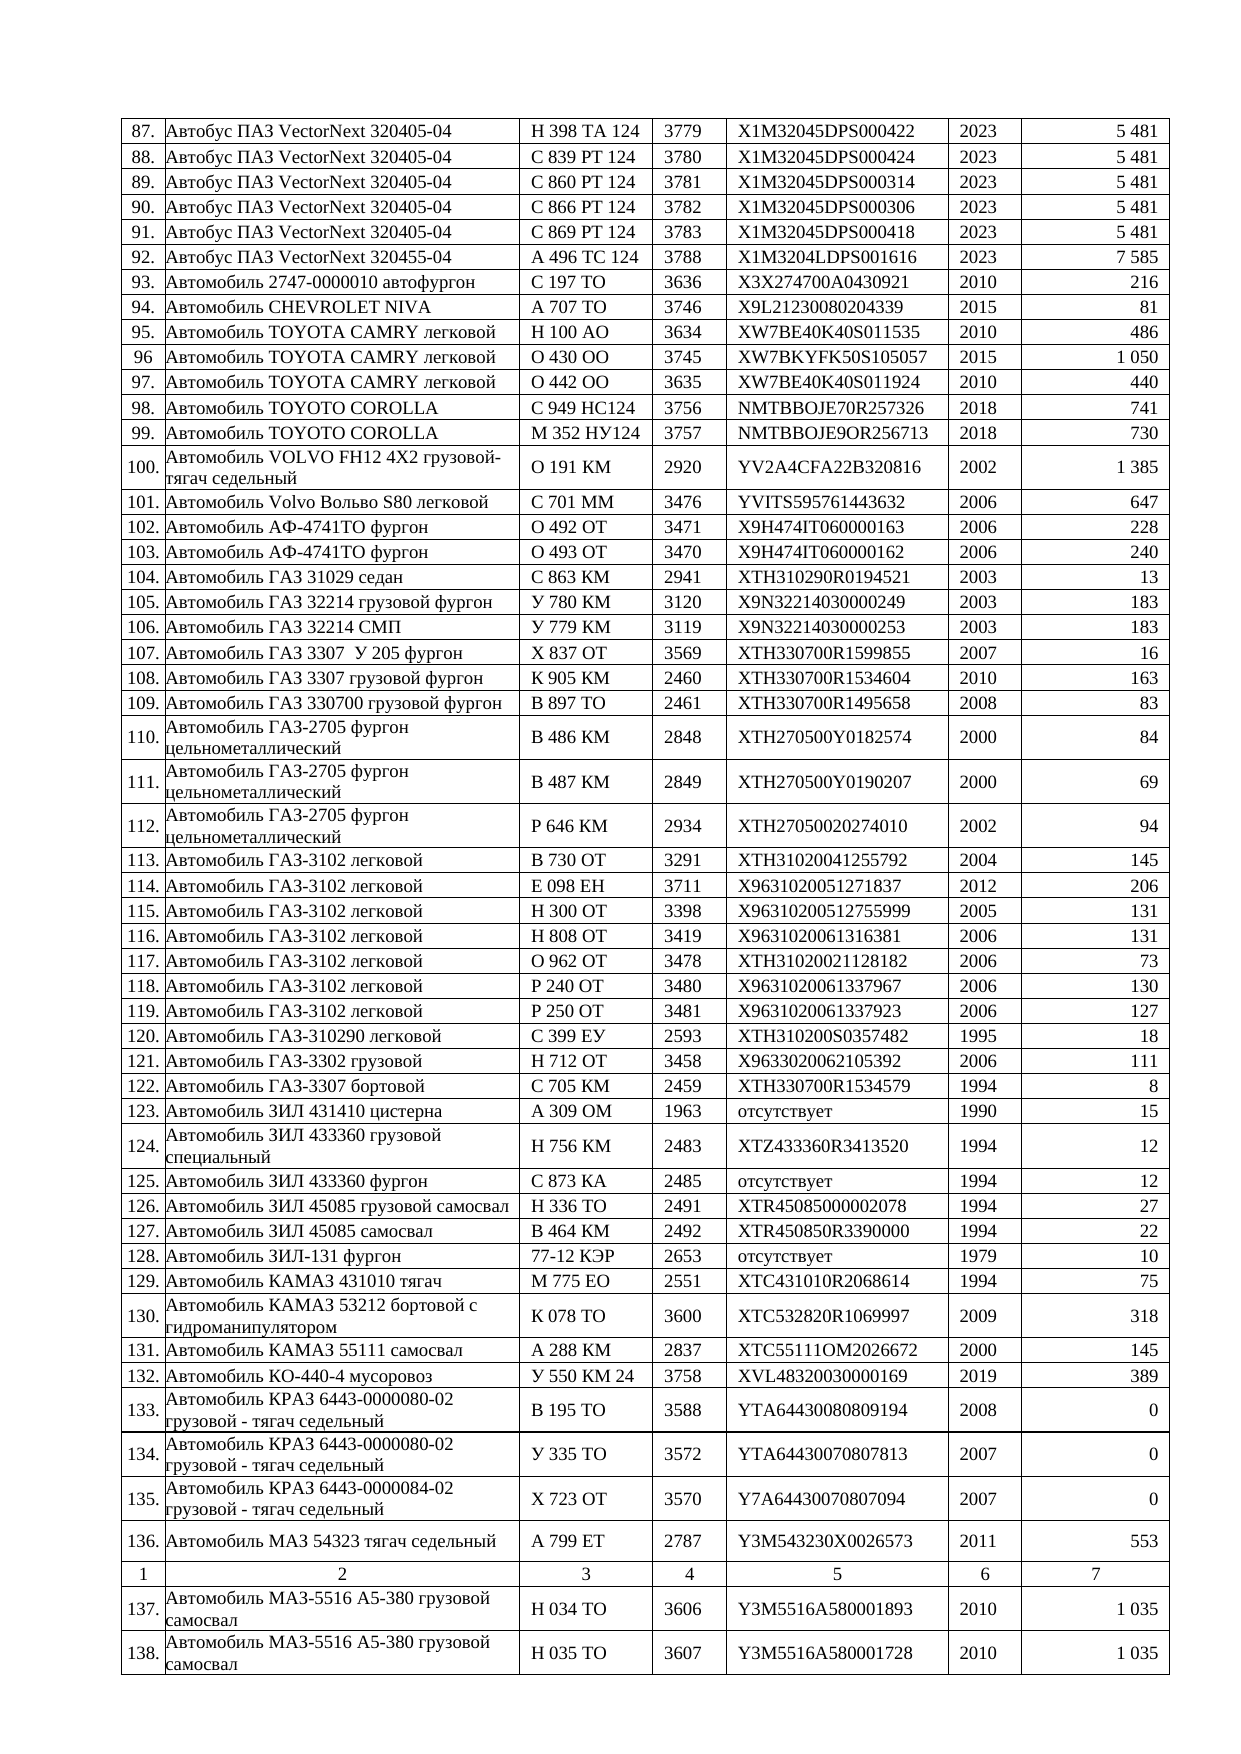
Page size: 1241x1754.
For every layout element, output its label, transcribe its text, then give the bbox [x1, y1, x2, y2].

table_cell 2485 [653, 1169, 726, 1192]
table_cell Автомобиль TOYOTO COROLLA [166, 420, 519, 444]
table_cell 183 [1022, 590, 1169, 614]
table_cell X9H474IT060000162 [727, 540, 948, 564]
table_cell У 780 КМ [520, 590, 652, 614]
table_cell 3607 [653, 1631, 726, 1674]
table_cell Автомобиль TOYOTA CAMRY легковой [166, 345, 519, 369]
table_cell Автобус ПАЗ VectorNext 320405-04 [166, 144, 519, 168]
table_cell 133. [122, 1388, 165, 1431]
table_cell 102. [122, 515, 165, 539]
table_cell Р 646 КМ [520, 804, 652, 847]
table_cell XTH330700R1534604 [727, 665, 948, 689]
table_cell 3781 [653, 169, 726, 193]
table_cell 130 [1022, 974, 1169, 998]
table_cell 10 [1022, 1244, 1169, 1268]
table_cell 81 [1022, 295, 1169, 319]
table_cell 132. [122, 1363, 165, 1387]
table_cell XTH270500Y0190207 [727, 760, 948, 803]
table_cell 91. [122, 220, 165, 244]
table_cell 2460 [653, 665, 726, 689]
table_cell 110. [122, 716, 165, 759]
table_cell 69 [1022, 760, 1169, 803]
table_cell 2007 [949, 1477, 1021, 1520]
table_cell 2492 [653, 1219, 726, 1243]
table_cell XTC55111OM2026672 [727, 1338, 948, 1362]
table_cell X9L21230080204339 [727, 295, 948, 319]
table_cell 1994 [949, 1269, 1021, 1293]
table_cell XTH31020041255792 [727, 848, 948, 872]
table_cell 134. [122, 1433, 165, 1476]
table_cell 2593 [653, 1024, 726, 1048]
table_cell Автомобиль МАЗ 54323 тягач седельный [166, 1521, 519, 1561]
table_cell 2002 [949, 804, 1021, 847]
table_cell 2015 [949, 295, 1021, 319]
table_cell Автомобиль ГАЗ-3102 легковой [166, 924, 519, 947]
table_cell 240 [1022, 540, 1169, 564]
table_cell О 442 ОО [520, 370, 652, 394]
table_cell 3745 [653, 345, 726, 369]
table_cell 2653 [653, 1244, 726, 1268]
table_cell 100. [122, 446, 165, 489]
table_cell Н 398 ТА 124 [520, 119, 652, 143]
table_cell 2010 [949, 370, 1021, 394]
table_cell О 493 ОТ [520, 540, 652, 564]
table_cell Автомобиль ГАЗ 32214 грузовой фургон [166, 590, 519, 614]
table_cell Автомобиль ЗИЛ 45085 самосвал [166, 1219, 519, 1243]
table_cell 5 481 [1022, 119, 1169, 143]
table_cell 2006 [949, 999, 1021, 1023]
table_cell 2023 [949, 195, 1021, 218]
table_cell Автомобиль ЗИЛ 431410 цистерна [166, 1099, 519, 1123]
table_cell X9631020061316381 [727, 924, 948, 947]
table_cell Автомобиль ГАЗ 31029 седан [166, 565, 519, 589]
table_cell 3788 [653, 245, 726, 269]
table_cell Автомобиль ЗИЛ 433360 фургон [166, 1169, 519, 1192]
table_cell 3756 [653, 395, 726, 419]
table_cell XTC431010R2068614 [727, 1269, 948, 1293]
table_cell 2023 [949, 245, 1021, 269]
table_cell Автомобиль ГАЗ-3302 грузовой [166, 1049, 519, 1073]
table_cell Н 756 КМ [520, 1124, 652, 1167]
table_cell 16 [1022, 640, 1169, 664]
table_cell YTA64430080809194 [727, 1388, 948, 1431]
table_cell 12 [1022, 1169, 1169, 1192]
table_cell 3782 [653, 195, 726, 218]
table_cell 3635 [653, 370, 726, 394]
table_cell 3606 [653, 1587, 726, 1630]
table_cell X9633020062105392 [727, 1049, 948, 1073]
table_cell 6 [949, 1562, 1021, 1586]
table_cell Автомобиль МАЗ-5516 А5-380 грузовой самосвал [166, 1587, 519, 1630]
table_cell С 863 КМ [520, 565, 652, 589]
table_cell 2008 [949, 691, 1021, 714]
table_cell Автобус ПАЗ VectorNext 320405-04 [166, 195, 519, 218]
table_cell X96310200512755999 [727, 898, 948, 922]
table_cell 2491 [653, 1194, 726, 1218]
table_cell 18 [1022, 1024, 1169, 1048]
table_cell Н 712 ОТ [520, 1049, 652, 1073]
table_cell 75 [1022, 1269, 1169, 1293]
table_cell XW7BE40K40S011924 [727, 370, 948, 394]
table_cell Автомобиль ГАЗ-3102 легковой [166, 999, 519, 1023]
table_cell 216 [1022, 270, 1169, 294]
table_cell Автомобиль МАЗ-5516 А5-380 грузовой самосвал [166, 1631, 519, 1674]
table_cell 1 050 [1022, 345, 1169, 369]
table_cell Н 100 АО [520, 320, 652, 344]
table_cell Автомобиль ГАЗ 330700 грузовой фургон [166, 691, 519, 714]
table_cell 99. [122, 420, 165, 444]
table_cell 145 [1022, 848, 1169, 872]
table_cell 0 [1022, 1477, 1169, 1520]
table_cell X9631020051271837 [727, 873, 948, 897]
table_cell С 866 РТ 124 [520, 195, 652, 218]
table_cell 3780 [653, 144, 726, 168]
table_cell 122. [122, 1074, 165, 1098]
table_cell 109. [122, 691, 165, 714]
table_cell 120. [122, 1024, 165, 1048]
table_cell 87. [122, 119, 165, 143]
table_cell X1M32045DPS000306 [727, 195, 948, 218]
table_cell 115. [122, 898, 165, 922]
table_cell 131. [122, 1338, 165, 1362]
table_cell XW7BKYFK50S105057 [727, 345, 948, 369]
table_cell 2018 [949, 395, 1021, 419]
table_cell 2005 [949, 898, 1021, 922]
table_cell 2837 [653, 1338, 726, 1362]
table_cell 7 [1022, 1562, 1169, 1586]
table_cell XTR45085000002078 [727, 1194, 948, 1218]
table_cell 486 [1022, 320, 1169, 344]
table_cell 1 035 [1022, 1631, 1169, 1674]
table_cell 2015 [949, 345, 1021, 369]
table_cell 121. [122, 1049, 165, 1073]
table_cell О 492 ОТ [520, 515, 652, 539]
table_cell XW7BE40K40S011535 [727, 320, 948, 344]
table_cell 8 [1022, 1074, 1169, 1098]
table_cell 1994 [949, 1074, 1021, 1098]
table_cell 131 [1022, 924, 1169, 947]
table_cell 3570 [653, 1477, 726, 1520]
table_cell Автомобиль ГАЗ 3307 У 205 фургон [166, 640, 519, 664]
table_cell 105. [122, 590, 165, 614]
table_cell 98. [122, 395, 165, 419]
table_cell 90. [122, 195, 165, 218]
table_cell Автомобиль ГАЗ-310290 легковой [166, 1024, 519, 1048]
table_cell 2483 [653, 1124, 726, 1167]
table_cell 113. [122, 848, 165, 872]
table_cell Автомобиль КРАЗ 6443-0000084-02 грузовой - тягач седельный [166, 1477, 519, 1520]
table_cell 3471 [653, 515, 726, 539]
table_cell А 496 ТС 124 [520, 245, 652, 269]
table_cell 2787 [653, 1521, 726, 1561]
table_cell А 799 ЕТ [520, 1521, 652, 1561]
table_cell С 399 ЕУ [520, 1024, 652, 1048]
table_cell XVL48320030000169 [727, 1363, 948, 1387]
table_cell отсутствует [727, 1244, 948, 1268]
table_cell В 464 КМ [520, 1219, 652, 1243]
table_cell Автомобиль КАМАЗ 53212 бортовой с гидроманипулятором [166, 1294, 519, 1337]
table_cell 2023 [949, 220, 1021, 244]
table_cell 107. [122, 640, 165, 664]
table_cell Р 250 ОТ [520, 999, 652, 1023]
table_cell 1 385 [1022, 446, 1169, 489]
table_cell X9H474IT060000163 [727, 515, 948, 539]
table_cell 440 [1022, 370, 1169, 394]
table_cell 83 [1022, 691, 1169, 714]
table_cell М 352 НУ124 [520, 420, 652, 444]
table_cell С 873 КА [520, 1169, 652, 1192]
table_cell А 288 КМ [520, 1338, 652, 1362]
table_cell В 486 КМ [520, 716, 652, 759]
table_cell 1994 [949, 1169, 1021, 1192]
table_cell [166, 119, 519, 143]
table_cell XTC532820R1069997 [727, 1294, 948, 1337]
table_cell 1963 [653, 1099, 726, 1123]
table_cell 136. [122, 1521, 165, 1561]
table_cell 94 [1022, 804, 1169, 847]
table_cell 1994 [949, 1219, 1021, 1243]
table_cell Автомобиль VOLVO FH12 4X2 грузовой-тягач седельный [166, 446, 519, 489]
table_cell Автомобиль КО-440-4 мусоровоз [166, 1363, 519, 1387]
table_cell 88. [122, 144, 165, 168]
table_cell 183 [1022, 615, 1169, 639]
table_cell 2459 [653, 1074, 726, 1098]
table_cell В 487 КМ [520, 760, 652, 803]
table_cell 128. [122, 1244, 165, 1268]
table_cell Автобус ПАЗ VectorNext 320405-04 [166, 220, 519, 244]
table_cell 114. [122, 873, 165, 897]
table_cell 2941 [653, 565, 726, 589]
table_cell Автомобиль Volvo Вольво S80 легковой [166, 490, 519, 514]
table_cell 84 [1022, 716, 1169, 759]
table_cell 12 [1022, 1124, 1169, 1167]
table_cell 2848 [653, 716, 726, 759]
table_cell 3779 [653, 119, 726, 143]
table_cell Автомобиль ГАЗ-3102 легковой [166, 974, 519, 998]
table_cell Автомобиль КАМАЗ 431010 тягач [166, 1269, 519, 1293]
table_cell 5 481 [1022, 220, 1169, 244]
table_cell Автомобиль ГАЗ 32214 СМП [166, 615, 519, 639]
table_cell 117. [122, 949, 165, 973]
table_cell 111 [1022, 1049, 1169, 1073]
table_cell С 860 РТ 124 [520, 169, 652, 193]
table_cell NMTBBOJE9OR256713 [727, 420, 948, 444]
table_cell В 730 ОТ [520, 848, 652, 872]
table_cell XTH270500Y0182574 [727, 716, 948, 759]
table_cell X1M32045DPS000314 [727, 169, 948, 193]
table_cell XTZ433360R3413520 [727, 1124, 948, 1167]
table_cell 3476 [653, 490, 726, 514]
table_cell 741 [1022, 395, 1169, 419]
table_cell С 869 РТ 124 [520, 220, 652, 244]
table_cell С 705 КМ [520, 1074, 652, 1098]
table_cell 2006 [949, 974, 1021, 998]
table_cell О 430 ОО [520, 345, 652, 369]
table_cell 101. [122, 490, 165, 514]
table_cell C 701 MM [520, 490, 652, 514]
table_cell Автомобиль ГАЗ 3307 грузовой фургон [166, 665, 519, 689]
table_cell X1M32045DPS000424 [727, 144, 948, 168]
table_cell 93. [122, 270, 165, 294]
table_cell 108. [122, 665, 165, 689]
table_cell 129. [122, 1269, 165, 1293]
table_cell Автомобиль КРАЗ 6443-0000080-02 грузовой - тягач седельный [166, 1433, 519, 1476]
table_cell 2004 [949, 848, 1021, 872]
table_cell А 309 ОМ [520, 1099, 652, 1123]
table_cell 2849 [653, 760, 726, 803]
table_cell 2006 [949, 515, 1021, 539]
table_cell Автомобиль ГАЗ-3102 легковой [166, 848, 519, 872]
table_cell Автобус ПАЗ VectorNext 320455-04 [166, 245, 519, 269]
table_cell 2002 [949, 446, 1021, 489]
table_cell 2003 [949, 590, 1021, 614]
table_cell У 335 ТО [520, 1433, 652, 1476]
table_cell Н 034 ТО [520, 1587, 652, 1630]
table_cell 3634 [653, 320, 726, 344]
table_cell Н 300 ОТ [520, 898, 652, 922]
table_cell XTH330700R1599855 [727, 640, 948, 664]
table_cell YTA64430070807813 [727, 1433, 948, 1476]
table_cell 89. [122, 169, 165, 193]
table_cell 2007 [949, 640, 1021, 664]
table_cell 2006 [949, 490, 1021, 514]
table_cell 3758 [653, 1363, 726, 1387]
table_cell 123. [122, 1099, 165, 1123]
table_cell 3291 [653, 848, 726, 872]
table_cell 1994 [949, 1124, 1021, 1167]
table_cell 5 481 [1022, 169, 1169, 193]
table_cell 145 [1022, 1338, 1169, 1362]
table_cell отсутствует [727, 1099, 948, 1123]
table_cell 13 [1022, 565, 1169, 589]
table_cell О 962 ОТ [520, 949, 652, 973]
table_cell Автомобиль ГАЗ-2705 фургон цельнометаллический [166, 804, 519, 847]
table_cell 7 585 [1022, 245, 1169, 269]
table_cell Х 723 ОТ [520, 1477, 652, 1520]
table_cell X1M32045DPS000418 [727, 220, 948, 244]
table_cell отсутствует [727, 1169, 948, 1192]
table_cell 3478 [653, 949, 726, 973]
table_cell 138. [122, 1631, 165, 1674]
table_cell X9N32214030000253 [727, 615, 948, 639]
table_cell 94. [122, 295, 165, 319]
table_cell 92. [122, 245, 165, 269]
table_cell 2010 [949, 1631, 1021, 1674]
table_cell A 707 ТО [520, 295, 652, 319]
table_cell X9631020061337967 [727, 974, 948, 998]
table_cell Н 035 ТО [520, 1631, 652, 1674]
table_cell 1994 [949, 1194, 1021, 1218]
table_cell Автомобиль TOYOTA CAMRY легковой [166, 370, 519, 394]
table_cell 2007 [949, 1433, 1021, 1476]
table_cell Автомобиль АФ-4741ТО фургон [166, 515, 519, 539]
table_cell 131 [1022, 898, 1169, 922]
table_cell 2009 [949, 1294, 1021, 1337]
table_cell Р 240 ОТ [520, 974, 652, 998]
table_cell У 550 КМ 24 [520, 1363, 652, 1387]
table_cell 96 [122, 345, 165, 369]
table_cell Е 098 ЕН [520, 873, 652, 897]
table_cell 2010 [949, 320, 1021, 344]
table_cell 389 [1022, 1363, 1169, 1387]
table_cell У 779 КМ [520, 615, 652, 639]
table_cell 318 [1022, 1294, 1169, 1337]
table_cell X1M32045DPS000422 [727, 119, 948, 143]
table_cell 5 481 [1022, 144, 1169, 168]
table_cell 3757 [653, 420, 726, 444]
table_cell 5 481 [1022, 195, 1169, 218]
table_cell 104. [122, 565, 165, 589]
table_cell С 197 ТО [520, 270, 652, 294]
table_cell 127. [122, 1219, 165, 1243]
table_cell X9N32214030000249 [727, 590, 948, 614]
table_cell 2551 [653, 1269, 726, 1293]
table_cell 2920 [653, 446, 726, 489]
table_cell Автомобиль ГАЗ-3307 бортовой [166, 1074, 519, 1098]
table_cell 2011 [949, 1521, 1021, 1561]
table_cell С 839 РТ 124 [520, 144, 652, 168]
table_cell 73 [1022, 949, 1169, 973]
table_cell 3783 [653, 220, 726, 244]
table_cell О 191 КМ [520, 446, 652, 489]
table_cell Н 336 ТО [520, 1194, 652, 1218]
table_cell Автомобиль ГАЗ-3102 легковой [166, 873, 519, 897]
table_cell 135. [122, 1477, 165, 1520]
table_cell 206 [1022, 873, 1169, 897]
table_cell 106. [122, 615, 165, 639]
table_cell 2008 [949, 1388, 1021, 1431]
table_cell 2010 [949, 665, 1021, 689]
table_cell 228 [1022, 515, 1169, 539]
table_cell Y3M543230X0026573 [727, 1521, 948, 1561]
table_cell XTH310290R0194521 [727, 565, 948, 589]
table_cell 2019 [949, 1363, 1021, 1387]
table_cell Х 837 ОТ [520, 640, 652, 664]
table_cell 2012 [949, 873, 1021, 897]
table_cell 126. [122, 1194, 165, 1218]
table_cell 3572 [653, 1433, 726, 1476]
table_cell 2010 [949, 1587, 1021, 1630]
table_cell 3481 [653, 999, 726, 1023]
table_cell Y7A64430070807094 [727, 1477, 948, 1520]
table_cell 1 [122, 1562, 165, 1586]
table_cell Автомобиль TOYOTA CAMRY легковой [166, 320, 519, 344]
table_cell 4 [653, 1562, 726, 1586]
table_cell К 905 КМ [520, 665, 652, 689]
table_cell 3398 [653, 898, 726, 922]
table_cell 3119 [653, 615, 726, 639]
table_cell YV2A4CFA22B320816 [727, 446, 948, 489]
table_cell XTH310200S0357482 [727, 1024, 948, 1048]
table_cell 77-12 КЭР [520, 1244, 652, 1268]
table_cell 130. [122, 1294, 165, 1337]
table_cell В 897 ТО [520, 691, 652, 714]
table_cell 124. [122, 1124, 165, 1167]
table_cell 3746 [653, 295, 726, 319]
table_cell 1 035 [1022, 1587, 1169, 1630]
table_cell 119. [122, 999, 165, 1023]
table_cell В 195 ТО [520, 1388, 652, 1431]
table_cell 5 [727, 1562, 948, 1586]
table_cell Автомобиль ГАЗ-3102 легковой [166, 898, 519, 922]
table_cell X9631020061337923 [727, 999, 948, 1023]
table_cell 3569 [653, 640, 726, 664]
table_cell 127 [1022, 999, 1169, 1023]
table_cell 2023 [949, 169, 1021, 193]
table_cell XTH330700R1495658 [727, 691, 948, 714]
table_cell Автомобиль ГАЗ-2705 фургон цельнометаллический [166, 716, 519, 759]
table_cell Автомобиль ГАЗ-2705 фургон цельнометаллический [166, 760, 519, 803]
table_cell 103. [122, 540, 165, 564]
table_cell К 078 ТО [520, 1294, 652, 1337]
table_cell 163 [1022, 665, 1169, 689]
table_cell Автомобиль ЗИЛ 45085 грузовой самосвал [166, 1194, 519, 1218]
table_cell 2018 [949, 420, 1021, 444]
table_cell 3588 [653, 1388, 726, 1431]
table_cell XTH330700R1534579 [727, 1074, 948, 1098]
table_cell 97. [122, 370, 165, 394]
table_cell 3480 [653, 974, 726, 998]
table_cell 3470 [653, 540, 726, 564]
table_cell 0 [1022, 1433, 1169, 1476]
table_cell Автомобиль КРАЗ 6443-0000080-02 грузовой - тягач седельный [166, 1388, 519, 1431]
table_cell 137. [122, 1587, 165, 1630]
table_cell 111. [122, 760, 165, 803]
table_cell 3636 [653, 270, 726, 294]
table_cell XTH31020021128182 [727, 949, 948, 973]
table_cell 118. [122, 974, 165, 998]
table_cell 730 [1022, 420, 1169, 444]
table_cell 3600 [653, 1294, 726, 1337]
table_cell 553 [1022, 1521, 1169, 1561]
table_cell Автомобиль ЗИЛ-131 фургон [166, 1244, 519, 1268]
table_cell Н 808 ОТ [520, 924, 652, 947]
table_cell 3120 [653, 590, 726, 614]
table_cell 3458 [653, 1049, 726, 1073]
table_cell 15 [1022, 1099, 1169, 1123]
table_cell 112. [122, 804, 165, 847]
table_cell Автомобиль TOYOTO COROLLA [166, 395, 519, 419]
table_cell 2010 [949, 270, 1021, 294]
table_cell X1M3204LDPS001616 [727, 245, 948, 269]
table_cell 27 [1022, 1194, 1169, 1218]
table_cell 95. [122, 320, 165, 344]
table_cell С 949 НС124 [520, 395, 652, 419]
table_cell 3419 [653, 924, 726, 947]
table_cell Автомобиль КАМАЗ 55111 самосвал [166, 1338, 519, 1362]
table_cell М 775 ЕО [520, 1269, 652, 1293]
table_cell Y3M5516A580001728 [727, 1631, 948, 1674]
table_cell Автомобиль 2747-0000010 автофургон [166, 270, 519, 294]
table_cell 2006 [949, 924, 1021, 947]
table_cell 0 [1022, 1388, 1169, 1431]
table_cell 2006 [949, 1049, 1021, 1073]
table_cell 2461 [653, 691, 726, 714]
table_cell 116. [122, 924, 165, 947]
table_cell 1990 [949, 1099, 1021, 1123]
table_cell 647 [1022, 490, 1169, 514]
table_cell 2 [166, 1562, 519, 1586]
table_cell 2003 [949, 565, 1021, 589]
table_cell 2000 [949, 760, 1021, 803]
table_cell 2003 [949, 615, 1021, 639]
table_cell 2006 [949, 949, 1021, 973]
table_cell Автомобиль ГАЗ-3102 легковой [166, 949, 519, 973]
table_cell 2000 [949, 1338, 1021, 1362]
table_cell YVITS595761443632 [727, 490, 948, 514]
table_cell 2023 [949, 119, 1021, 143]
table_cell X3X274700A0430921 [727, 270, 948, 294]
table_cell Автомобиль CHEVROLET NIVA [166, 295, 519, 319]
table_cell 2006 [949, 540, 1021, 564]
table_cell 2934 [653, 804, 726, 847]
table_cell XTH27050020274010 [727, 804, 948, 847]
table_cell 3 [520, 1562, 652, 1586]
table_cell 3711 [653, 873, 726, 897]
table_cell 22 [1022, 1219, 1169, 1243]
table_cell Автомобиль ЗИЛ 433360 грузовой специальный [166, 1124, 519, 1167]
table_cell 1995 [949, 1024, 1021, 1048]
table_cell 1979 [949, 1244, 1021, 1268]
table_cell 2000 [949, 716, 1021, 759]
table_cell NMTBBOJE70R257326 [727, 395, 948, 419]
table_cell Y3M5516A580001893 [727, 1587, 948, 1630]
table_cell XTR450850R3390000 [727, 1219, 948, 1243]
table_cell Автомобиль АФ-4741ТО фургон [166, 540, 519, 564]
table_cell Автобус ПАЗ VectorNext 320405-04 [166, 169, 519, 193]
table_cell 125. [122, 1169, 165, 1192]
table_cell 2023 [949, 144, 1021, 168]
